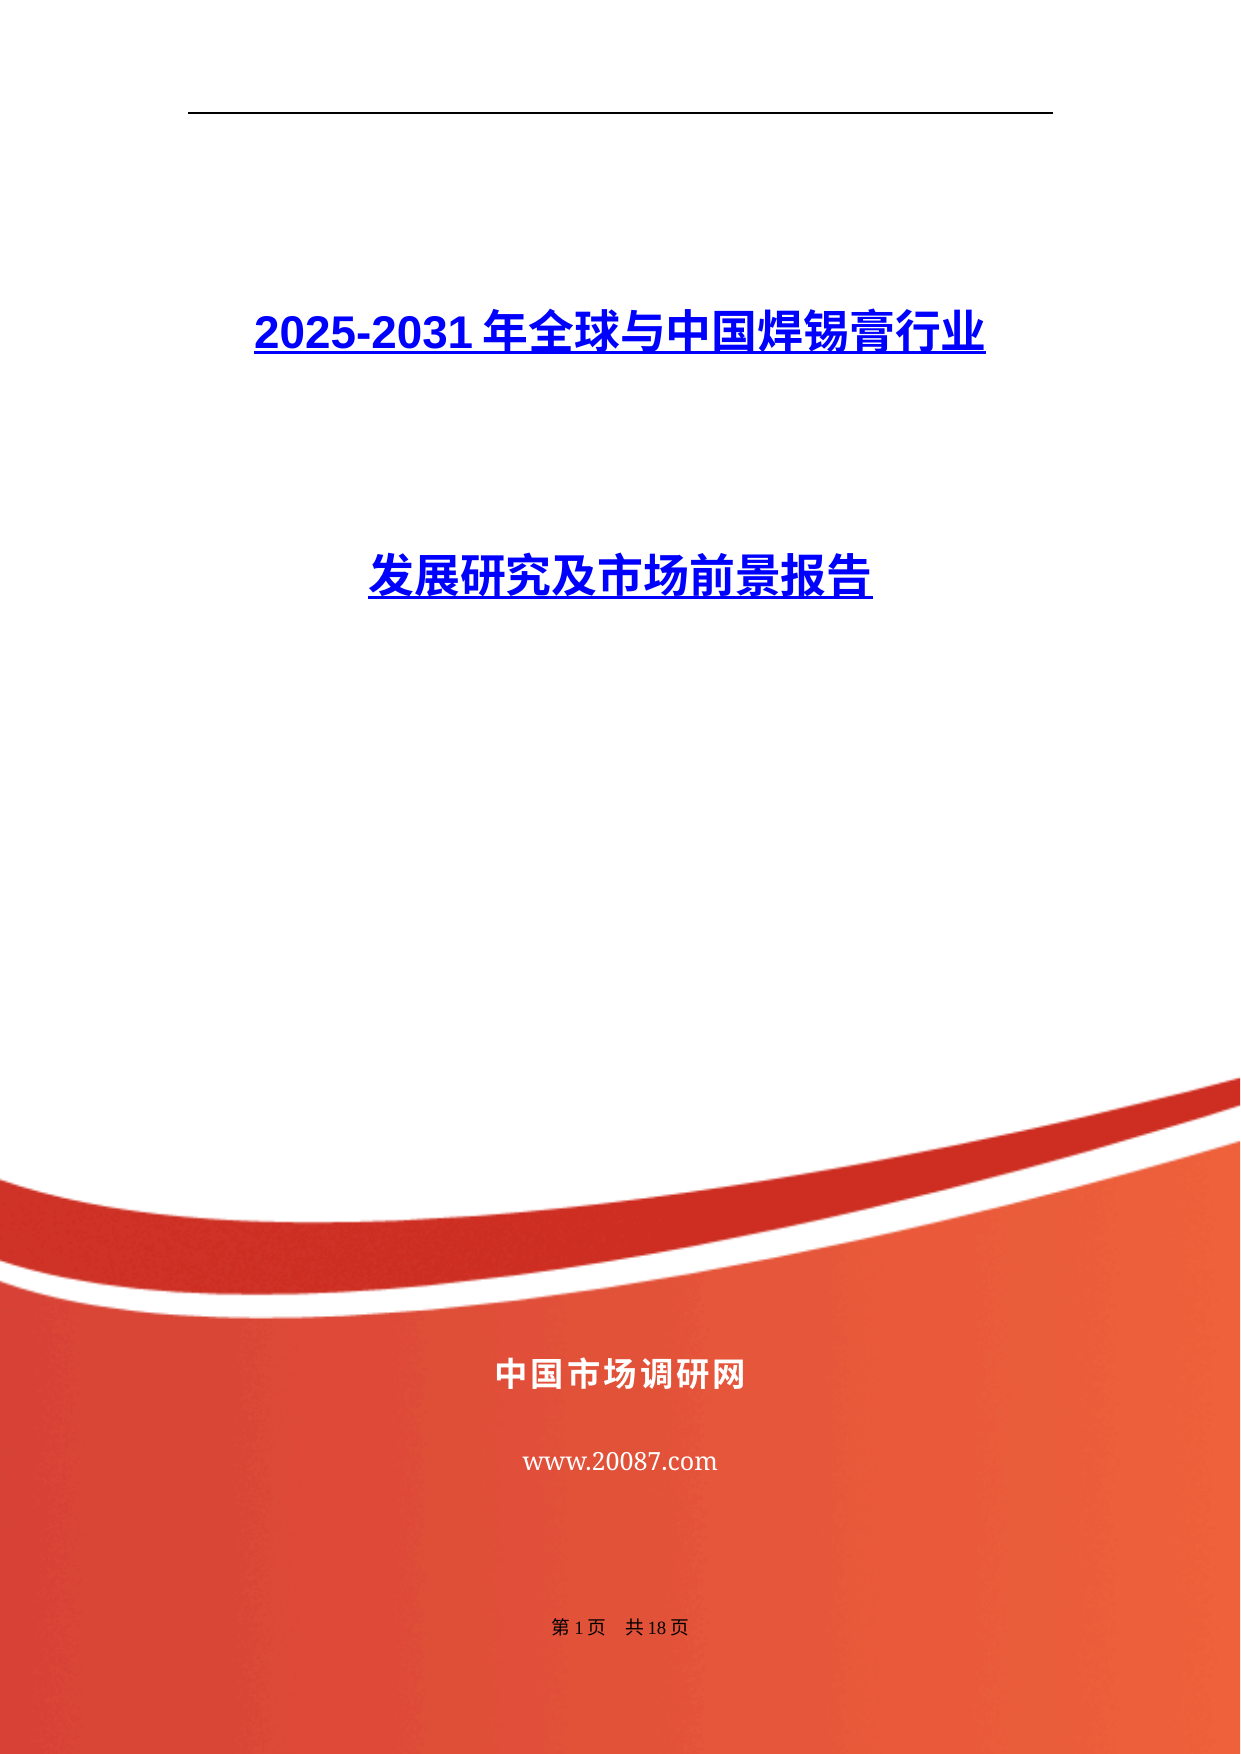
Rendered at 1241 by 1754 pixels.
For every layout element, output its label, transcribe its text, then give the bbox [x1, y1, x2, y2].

subtitle 中国市场调研网 [187, 1339, 1053, 1404]
table_header 2025-2031年全球与中国焊锡膏行业发展研究及市场前景报告 [188, 207, 1053, 773]
text www.20087.com [187, 1428, 1053, 1493]
picture [0, 1006, 1241, 1754]
